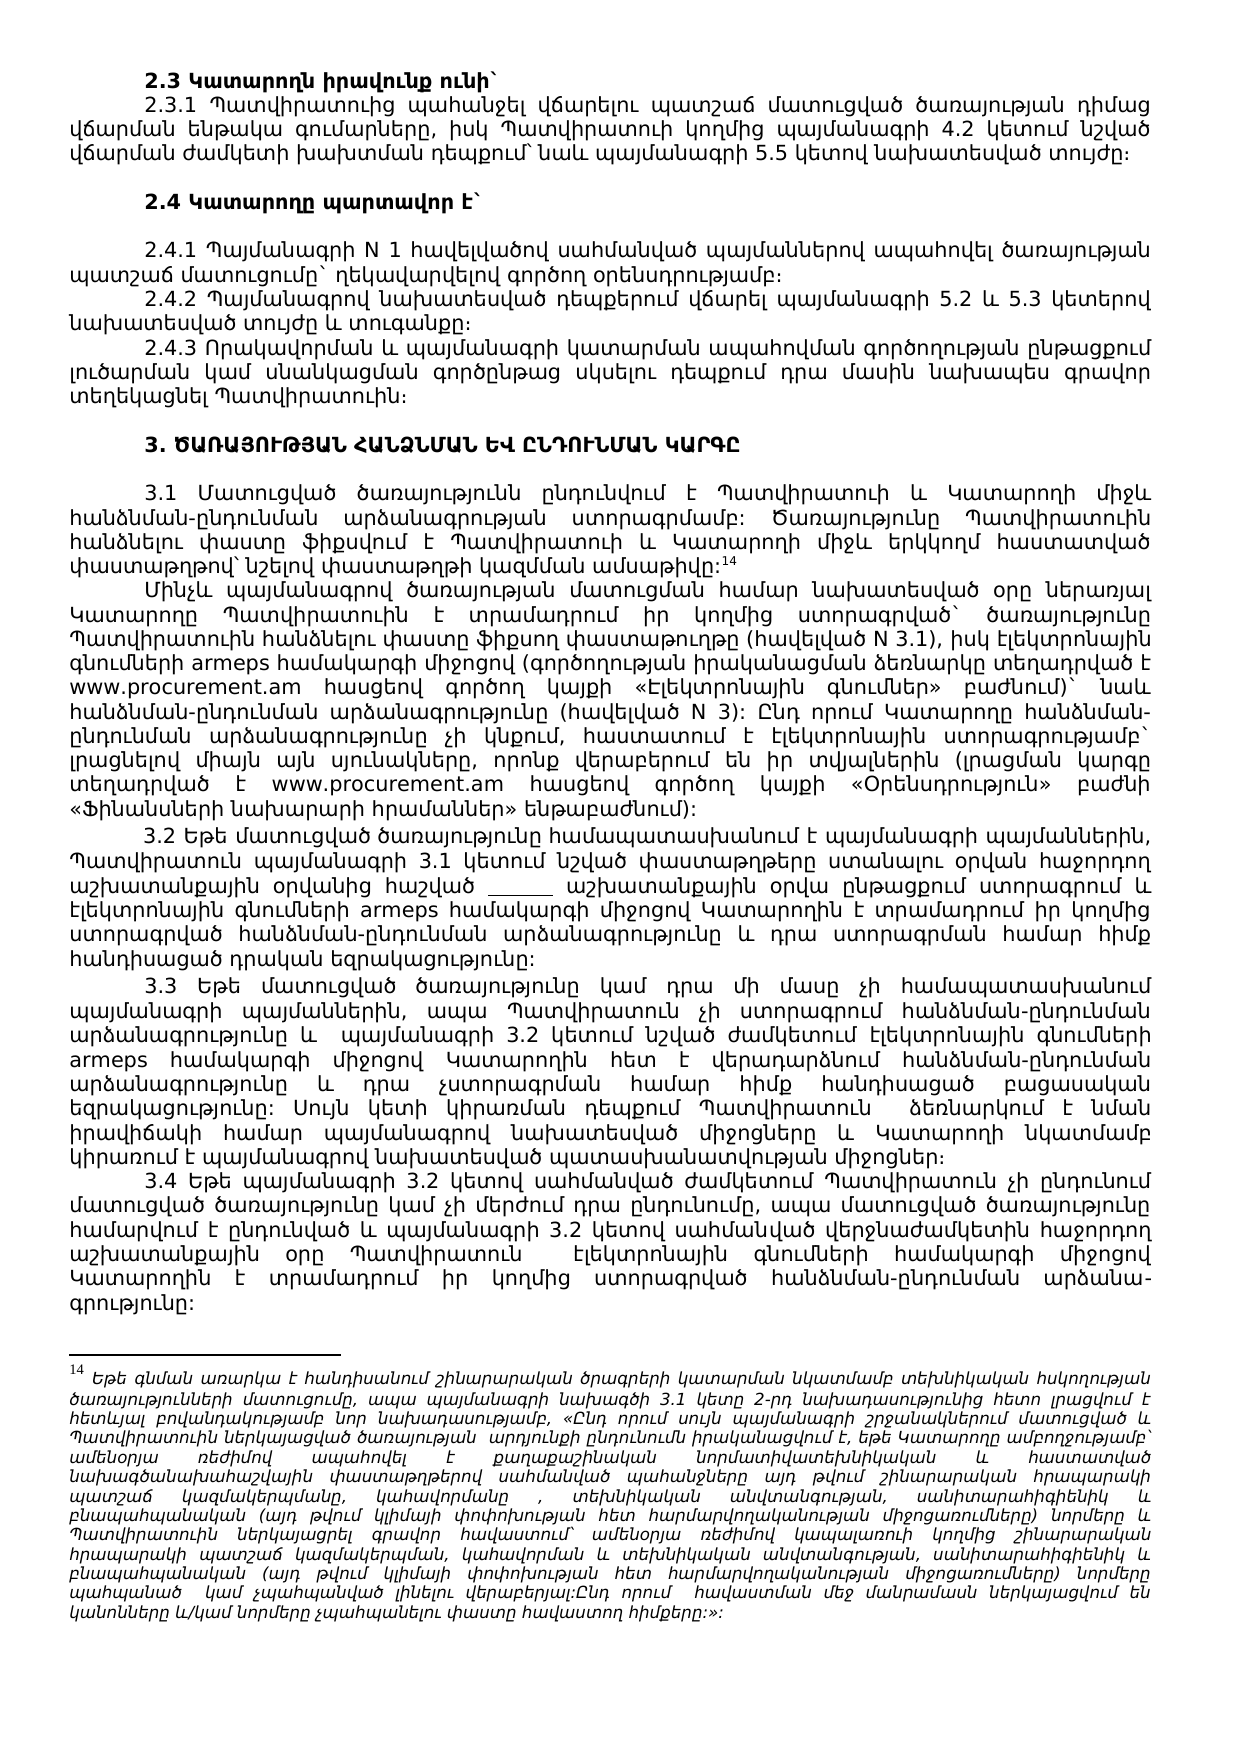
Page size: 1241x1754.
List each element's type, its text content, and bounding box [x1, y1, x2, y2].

text 3.1 Մատուցված ծառայությունն ընդունվում է Պատվիրատուի և Կատարողի միջև հանձնման-ընդունման արձանագրության ստորագրմամբ: Ծառայությունը Պատվիրատուին հանձնելու փաստը ֆիքսվում է Պատվիրատուի և Կատարողի միջև երկկողմ հաստատված փաստաթղթով՝ նշելով փաստաթղթի կազմման ամսաթիվը: [69, 481, 1152, 578]
text 2.4 Կատարողը պարտավոր է` [69, 190, 1152, 214]
text 2.4.2 Պայմանագրով նախատեսված դեպքերում վճարել պայմանագրի 5.2 և 5.3 կետերով նախատեսված տույժը և տուգանքը։ [69, 287, 1152, 336]
text 3.4 Եթե պայմանագրի 3.2 կետով սահմանված ժամկետում Պատվիրատուն չի ընդունում մատուցված ծառայությունը կամ չի մերժում դրա ընդունումը, ապա մատուցված ծառայությունը համարվում է ընդունված և պայմանագրի 3.2 կետով սահմանված վերջնաժամկետին հաջորդող աշխատանքային օրը Պատվիրատուն էլեկտրոնային գնումների համակարգի միջոցով Կատարողին է տրամադրում իր կողմից ստորագրված հանձնման-ընդունման արձանագրությունը: [69, 1169, 1152, 1315]
text Մինչև պայմանագրով ծառայության մատուցման համար նախատեսված օրը ներառյալ Կատարողը Պատվիրատուին է տրամադրում իր կողմից ստորագրված` ծառայությունը Պատվիրատուին հանձնելու փաստը ֆիքսող փաստաթուղթը (հավելված N 3.1), իսկ էլեկտրոնային գնումների armeps համակարգի միջոցով (գործողության իրականացման ձեռնարկը տեղադրված է www.procurement.am հասցեով գործող կայքի «Էլեկտրոնային գնումներ» բաժնում)` նաև հանձնման-ընդունման արձանագրությունը (հավելված N 3): Ընդ որում Կատարողը հանձնման-ընդունման արձանագրությունը չի կնքում, հաստատում է էլեկտրոնային ստորագրությամբ` լրացնելով միայն այն սյունակները, որոնք վերաբերում են իր տվյալներին (լրացման կարգը տեղադրված է www.procurement.am հասցեով գործող կայքի «Օրենսդրություն» բաժնի «Ֆինանսների նախարարի հրամաններ» ենթաբաժնում): [69, 578, 1152, 821]
text 2.4.3 Որակավորման և պայմանագրի կատարման ապահովման գործողության ընթացքում լուծարման կամ սնանկացման գործընթաց սկսելու դեպքում դրա մասին նախապես գրավոր տեղեկացնել Պատվիրատուին։ [69, 336, 1152, 408]
text 2.3 Կատարողն իրավունք ունի` [69, 69, 1152, 93]
text 3.2 Եթե մատուցված ծառայությունը համապատասխանում է պայմանագրի պայմաններին, Պատվիրատուն պայմանագրի 3.1 կետում նշված փաստաթղթերը ստանալու օրվան հաջորդող աշխատանքային օրվանից հաշված աշխատանքային օրվա ընթացքում ստորագրում և էլեկտրոնային գնումների armeps համակարգի միջոցով Կատարողին է տրամադրում իր կողմից ստորագրված հանձնման-ընդունման արձանագրությունը և դրա ստորագրման համար հիմք հանդիսացած դրական եզրակացությունը: [69, 821, 1152, 971]
text 2.3.1 Պատվիրատուից պահանջել վճարելու պատշաճ մատուցված ծառայության դիմաց վճարման ենթակա գումարները, իսկ Պատվիրատուի կողմից պայմանագրի 4.2 կետում նշված վճարման ժամկետի խախտման դեպքում՝ նաև պայմանագրի 5.5 կետով նախատեսված տույժը։ [69, 93, 1152, 166]
text 3.3 Եթե մատուցված ծառայությունը կամ դրա մի մասը չի համապատասխանում պայմանագրի պայմաններին, ապա Պատվիրատուն չի ստորագրում հանձնման-ընդունման արձանագրությունը և պայմանագրի 3.2 կետում նշված ժամկետում էլեկտրոնային գնումների armeps համակարգի միջոցով Կատարողին հետ է վերադարձնում հանձնման-ընդունման արձանագրությունը և դրա չստորագրման համար հիմք հանդիսացած բացասական եզրակացությունը: Սույն կետի կիրառման դեպքում Պատվիրատուն ձեռնարկում է նման իրավիճակի համար պայմանագրով նախատեսված միջոցները և Կատարողի նկատմամբ կիրառում է պայմանագրով նախատեսված պատասխանատվության միջոցներ։ [69, 971, 1152, 1169]
text 2.4.1 Պայմանագրի N 1 հավելվածով սահմանված պայմաններով ապահովել ծառայության պատշաճ մատուցումը` ղեկավարվելով գործող օրենսդրությամբ։ [69, 238, 1152, 287]
text 3. ԾԱՌԱՅՈՒԹՅԱՆ ՀԱՆՁՆՄԱՆ ԵՎ ԸՆԴՈՒՆՄԱՆ ԿԱՐԳԸ [69, 433, 1152, 457]
